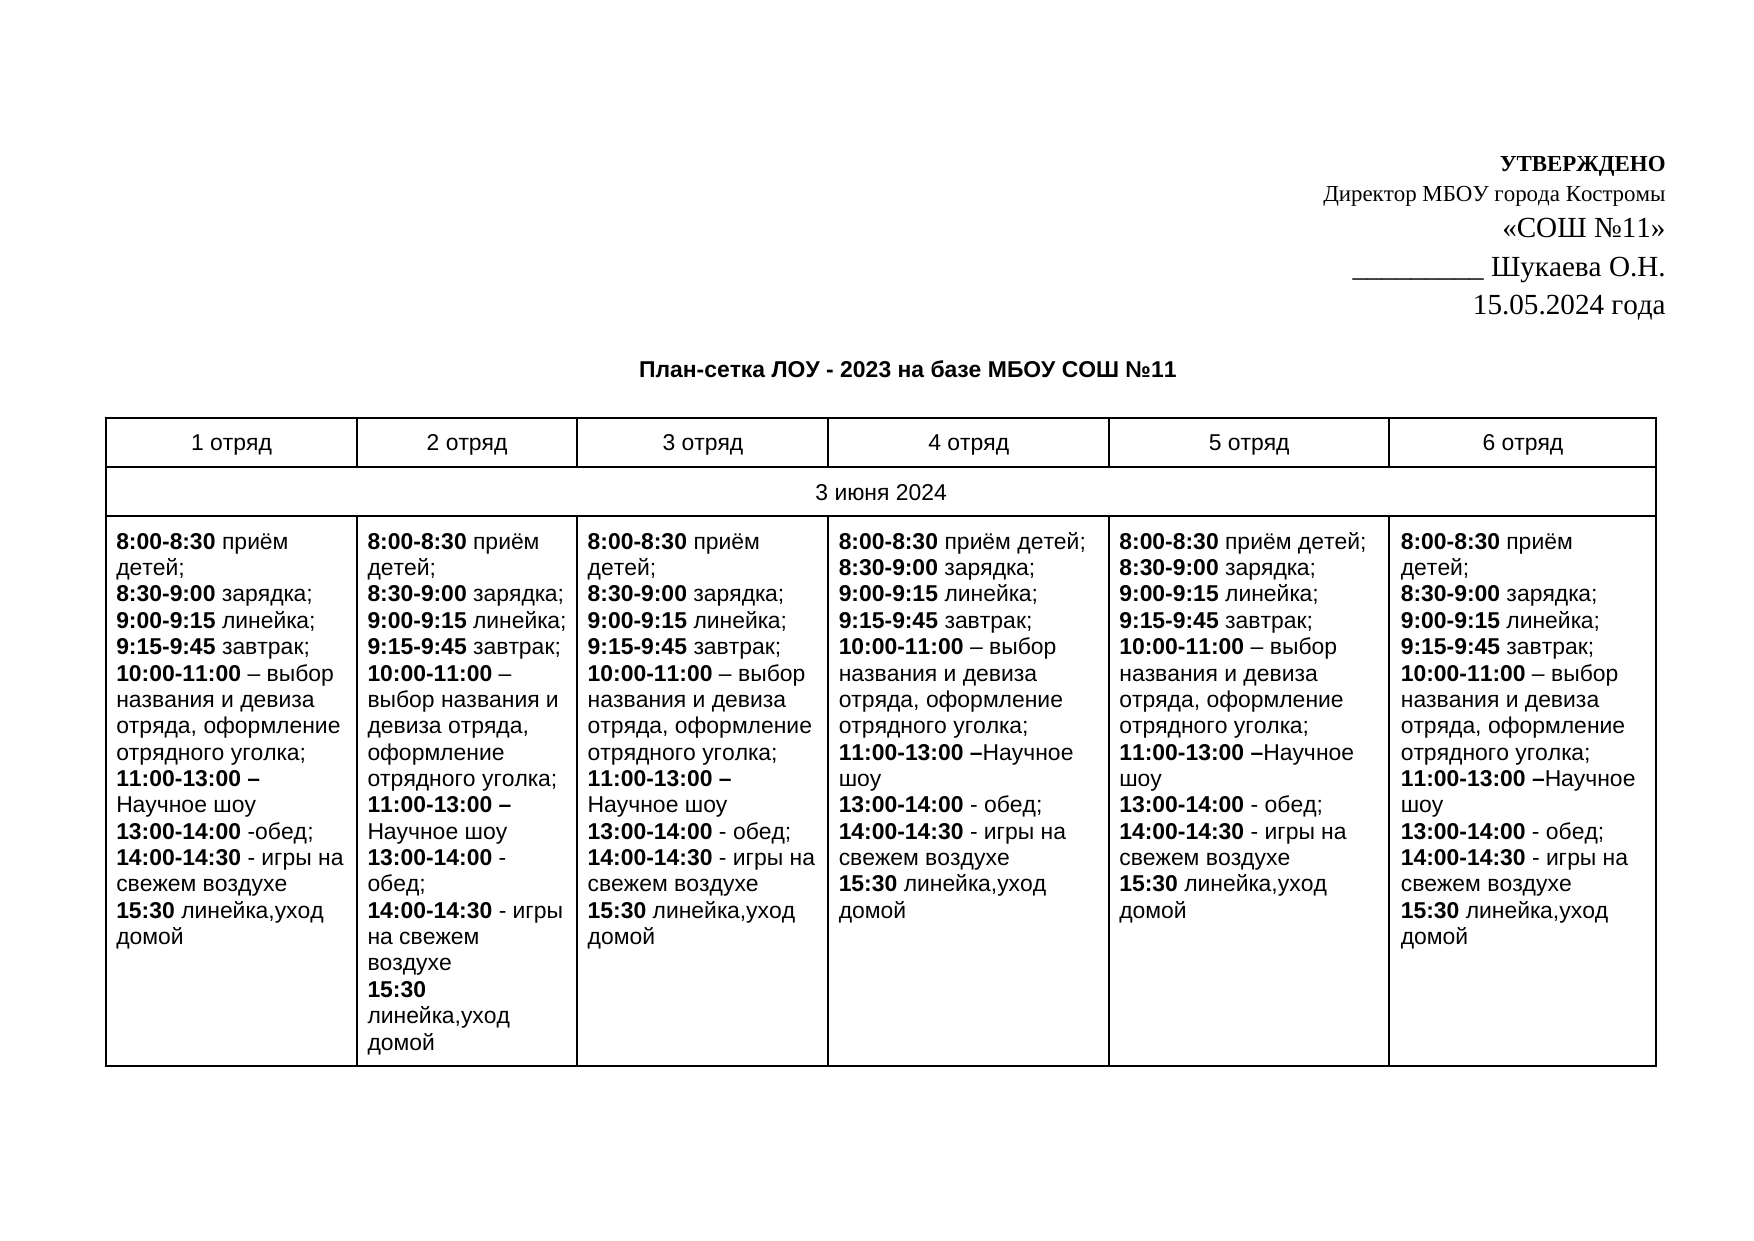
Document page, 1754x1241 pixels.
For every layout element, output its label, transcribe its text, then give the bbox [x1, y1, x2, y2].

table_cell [358, 517, 576, 1065]
table_cell 3 июня 2024 [107, 468, 1655, 515]
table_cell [1390, 517, 1655, 1065]
text 15.05.2024 года [150, 287, 1665, 321]
table_header 1 отряд [107, 419, 356, 466]
table_header 5 отряд [1110, 419, 1388, 466]
text _________ Шукаева О.Н. [150, 249, 1665, 282]
table_header 6 отряд [1390, 419, 1655, 466]
text План-сетка ЛОУ - 2023 на базе МБОУ СОШ №11 [150, 356, 1665, 383]
table_header 2 отряд [358, 419, 576, 466]
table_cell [829, 517, 1108, 1065]
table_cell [107, 517, 356, 1065]
text УТВЕРЖДЕНО [150, 150, 1665, 176]
table_header 4 отряд [829, 419, 1108, 466]
text «СОШ №11» [150, 210, 1665, 244]
table_header 3 отряд [578, 419, 827, 466]
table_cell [1110, 517, 1388, 1065]
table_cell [578, 517, 827, 1065]
text Директор МБОУ города Костромы [150, 180, 1665, 207]
